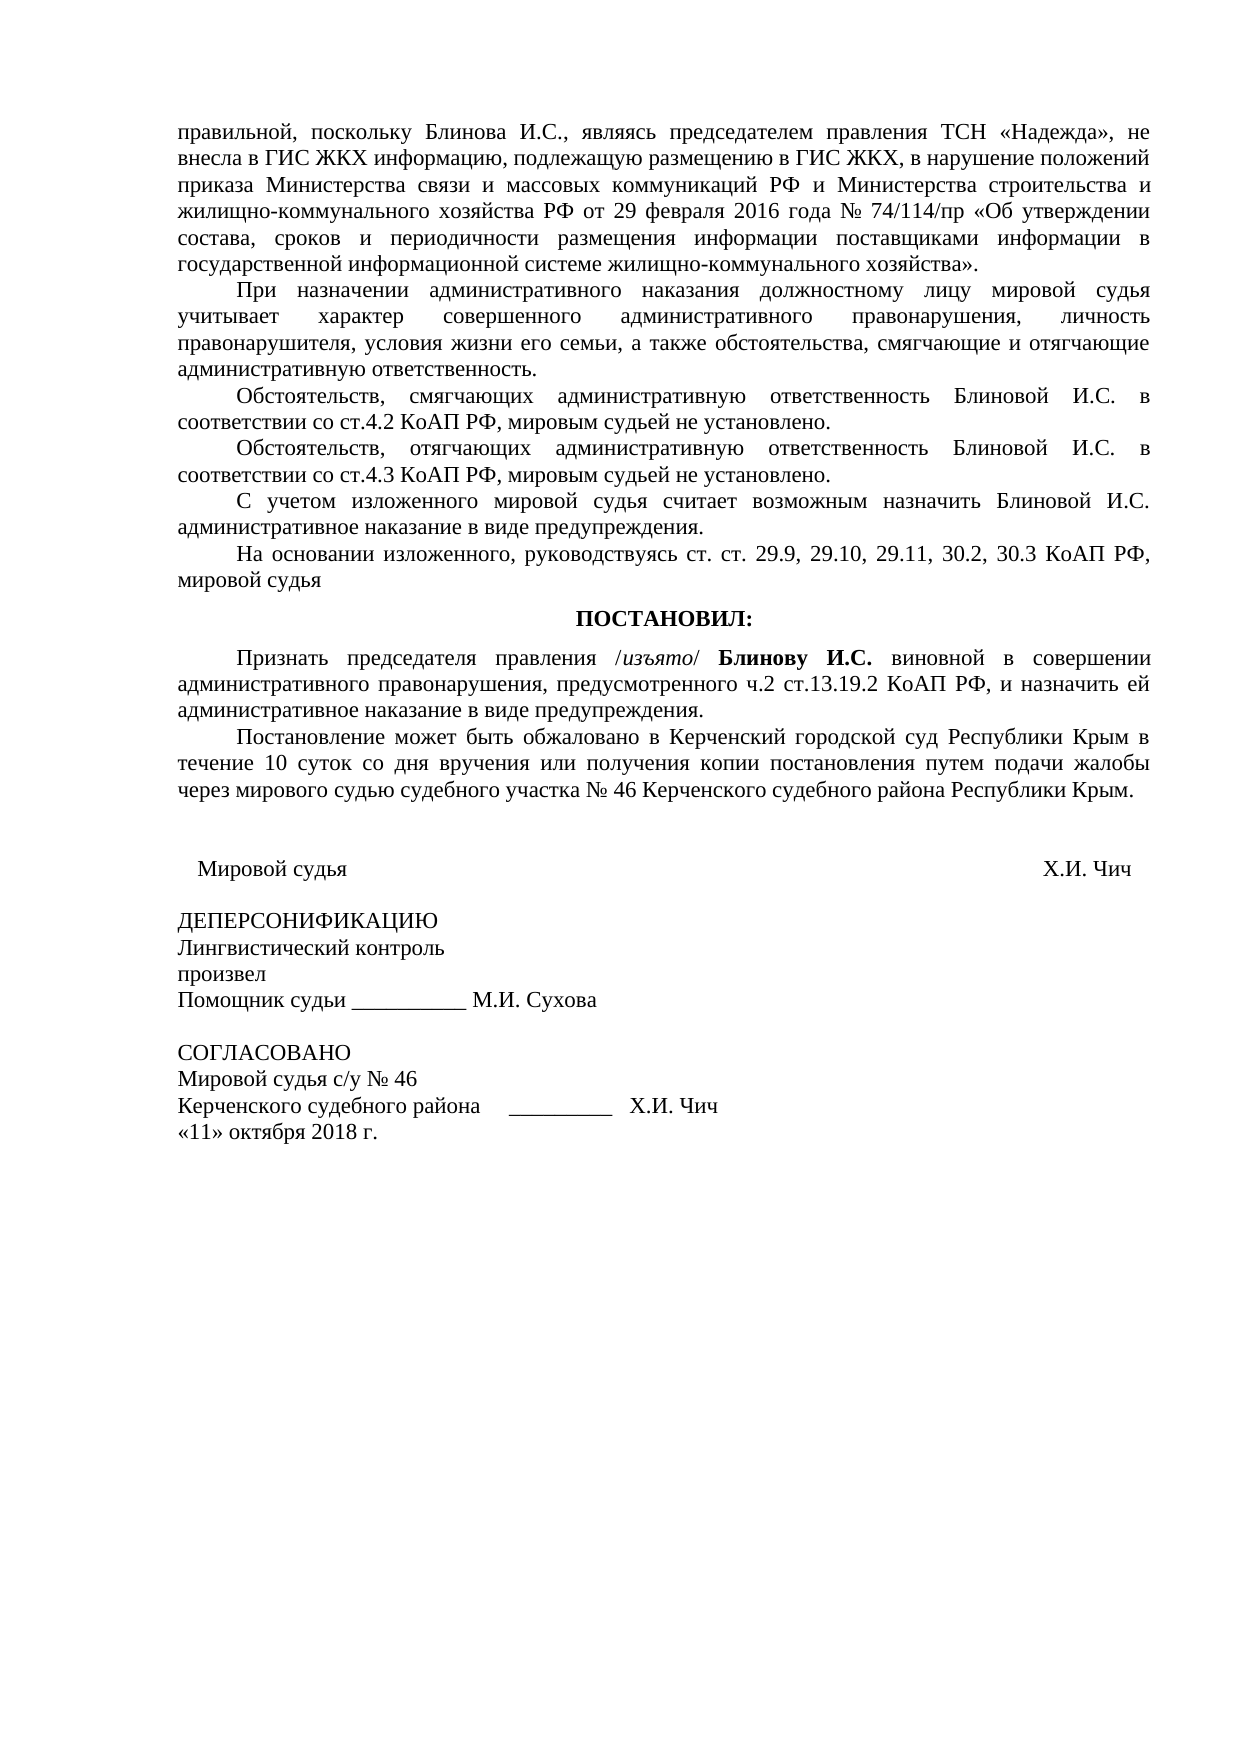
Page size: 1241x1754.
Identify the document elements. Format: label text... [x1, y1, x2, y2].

text На основании изложенного, руководствуясь ст. ст. 29.9, 29.10, 29.11, 30.2, 30.3 КоАП РФ, мировой судья [177, 540, 1152, 592]
text Лингвистический контроль [177, 934, 1152, 960]
text Помощник судьи __________ М.И. Сухова [177, 986, 1152, 1013]
text произвел [177, 960, 1152, 986]
text Признать председателя правления /изъято/ Блинову И.С. виновной в совершении административного правонарушения, предусмотренного ч.2 ст.13.19.2 КоАП РФ, и назначить ей административное наказание в виде предупреждения. [177, 644, 1152, 723]
text С учетом изложенного мировой судья считает возможным назначить Блиновой И.С. административное наказание в виде предупреждения. [177, 487, 1152, 540]
text Керченского судебного района _________ Х.И. Чич [177, 1092, 1152, 1118]
text Постановление может быть обжаловано в Керченский городской суд Республики Крым в течение 10 суток со дня вручения или получения копии постановления путем подачи жалобы через мирового судью судебного участка № 46 Керченского судебного района Республики Крым. [177, 723, 1152, 802]
text Обстоятельств, отягчающих административную ответственность Блиновой И.С. в соответствии со ст.4.3 КоАП РФ, мировым судьей не установлено. [177, 434, 1152, 487]
text «11» октября 2018 г. [177, 1118, 1152, 1144]
text Мировой судья с/у № 46 [177, 1066, 1152, 1092]
text СОГЛАСОВАНО [177, 1039, 1152, 1066]
text Обстоятельств, смягчающих административную ответственность Блиновой И.С. в соответствии со ст.4.2 КоАП РФ, мировым судьей не установлено. [177, 382, 1152, 434]
text Мировой судья Х.И. Чич [177, 855, 1152, 881]
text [177, 118, 1152, 276]
text ПОСТАНОВИЛ: [177, 605, 1152, 631]
text При назначении административного наказания должностному лицу мировой судья учитывает характер совершенного административного правонарушения, личность правонарушителя, условия жизни его семьи, а также обстоятельства, смягчающие и отягчающие административную ответственность. [177, 276, 1152, 382]
text ДЕПЕРСОНИФИКАЦИЮ [177, 907, 1152, 934]
